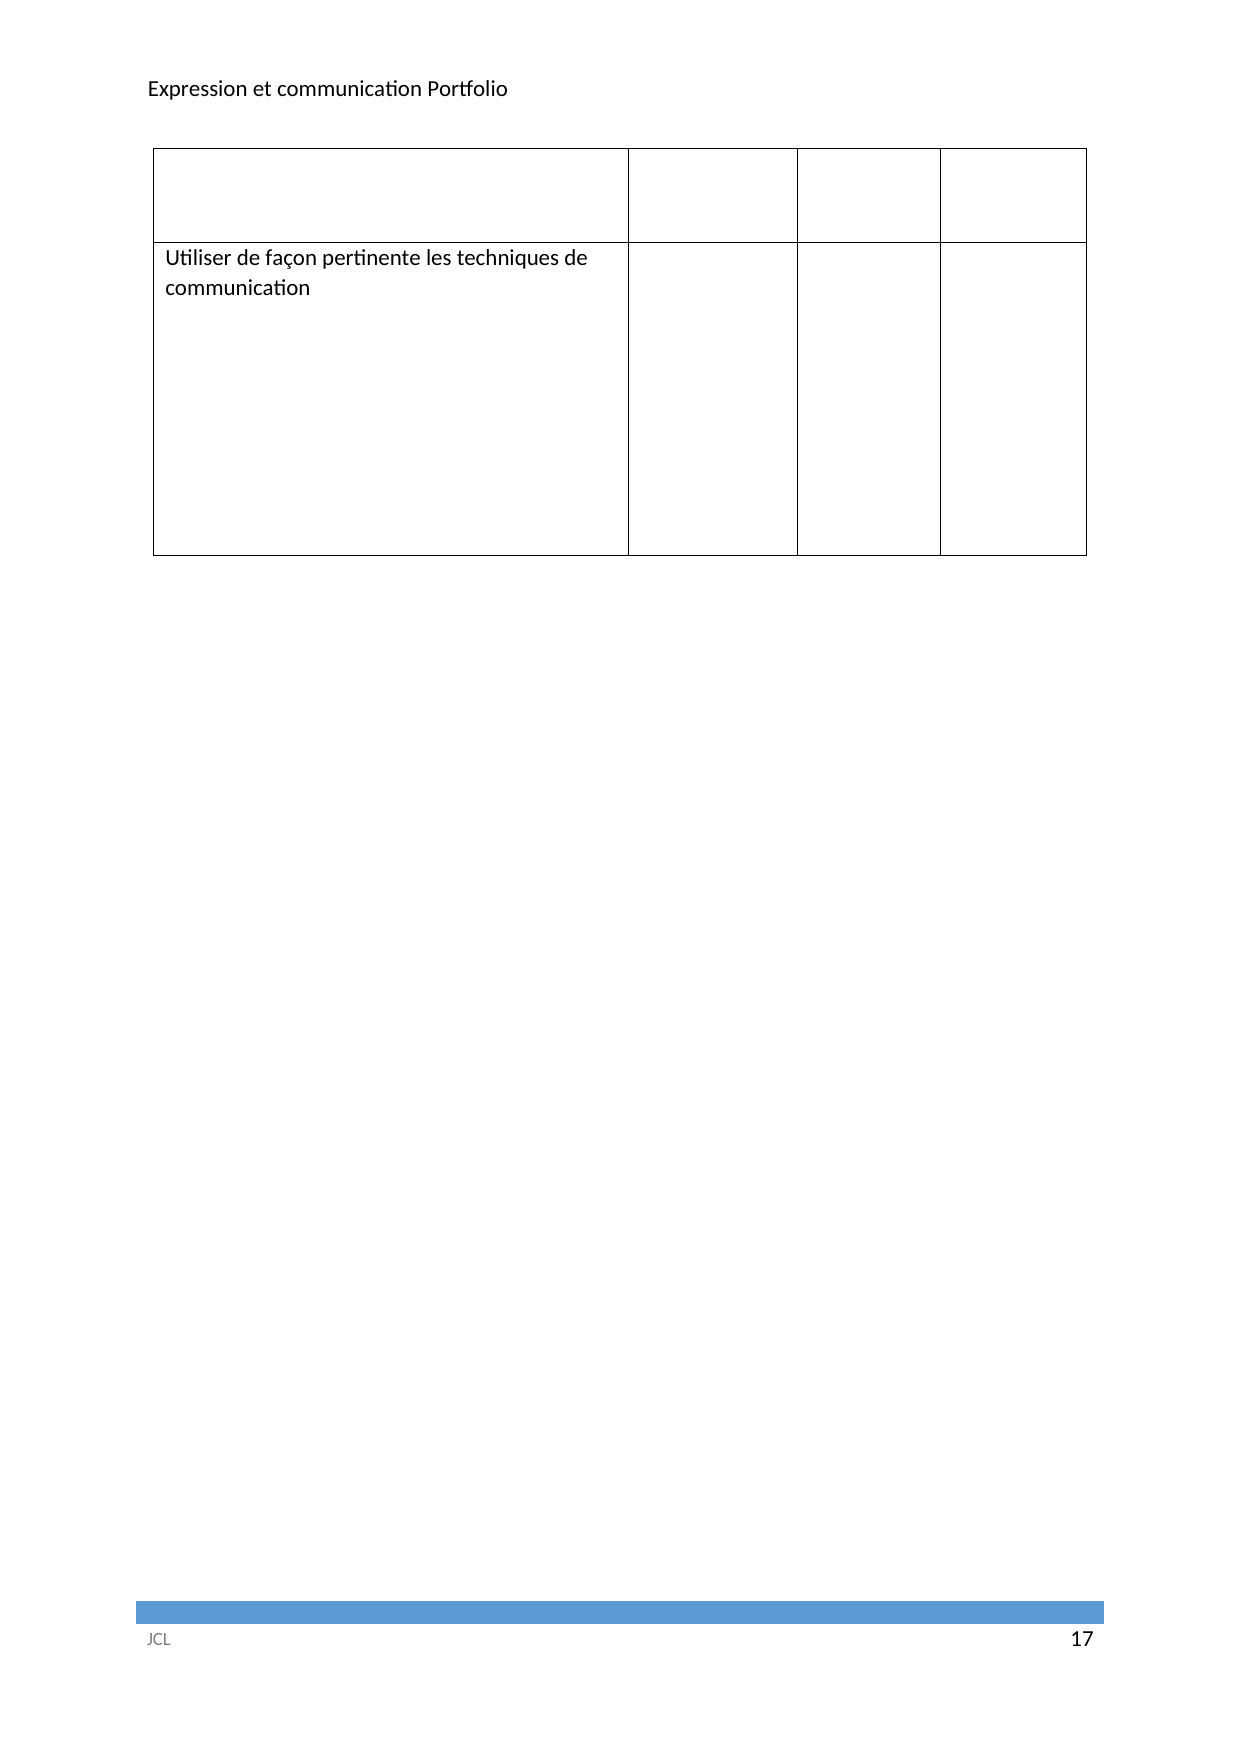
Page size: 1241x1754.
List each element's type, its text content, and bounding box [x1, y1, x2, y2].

table_cell [941, 243, 1086, 555]
table_cell Utiliser de façon pertinente les techniques de communication [154, 243, 628, 555]
table_cell [629, 243, 797, 555]
table_cell [941, 149, 1086, 242]
table_cell [629, 149, 797, 242]
table_cell [798, 149, 940, 242]
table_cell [154, 149, 628, 242]
table_cell [798, 243, 940, 555]
